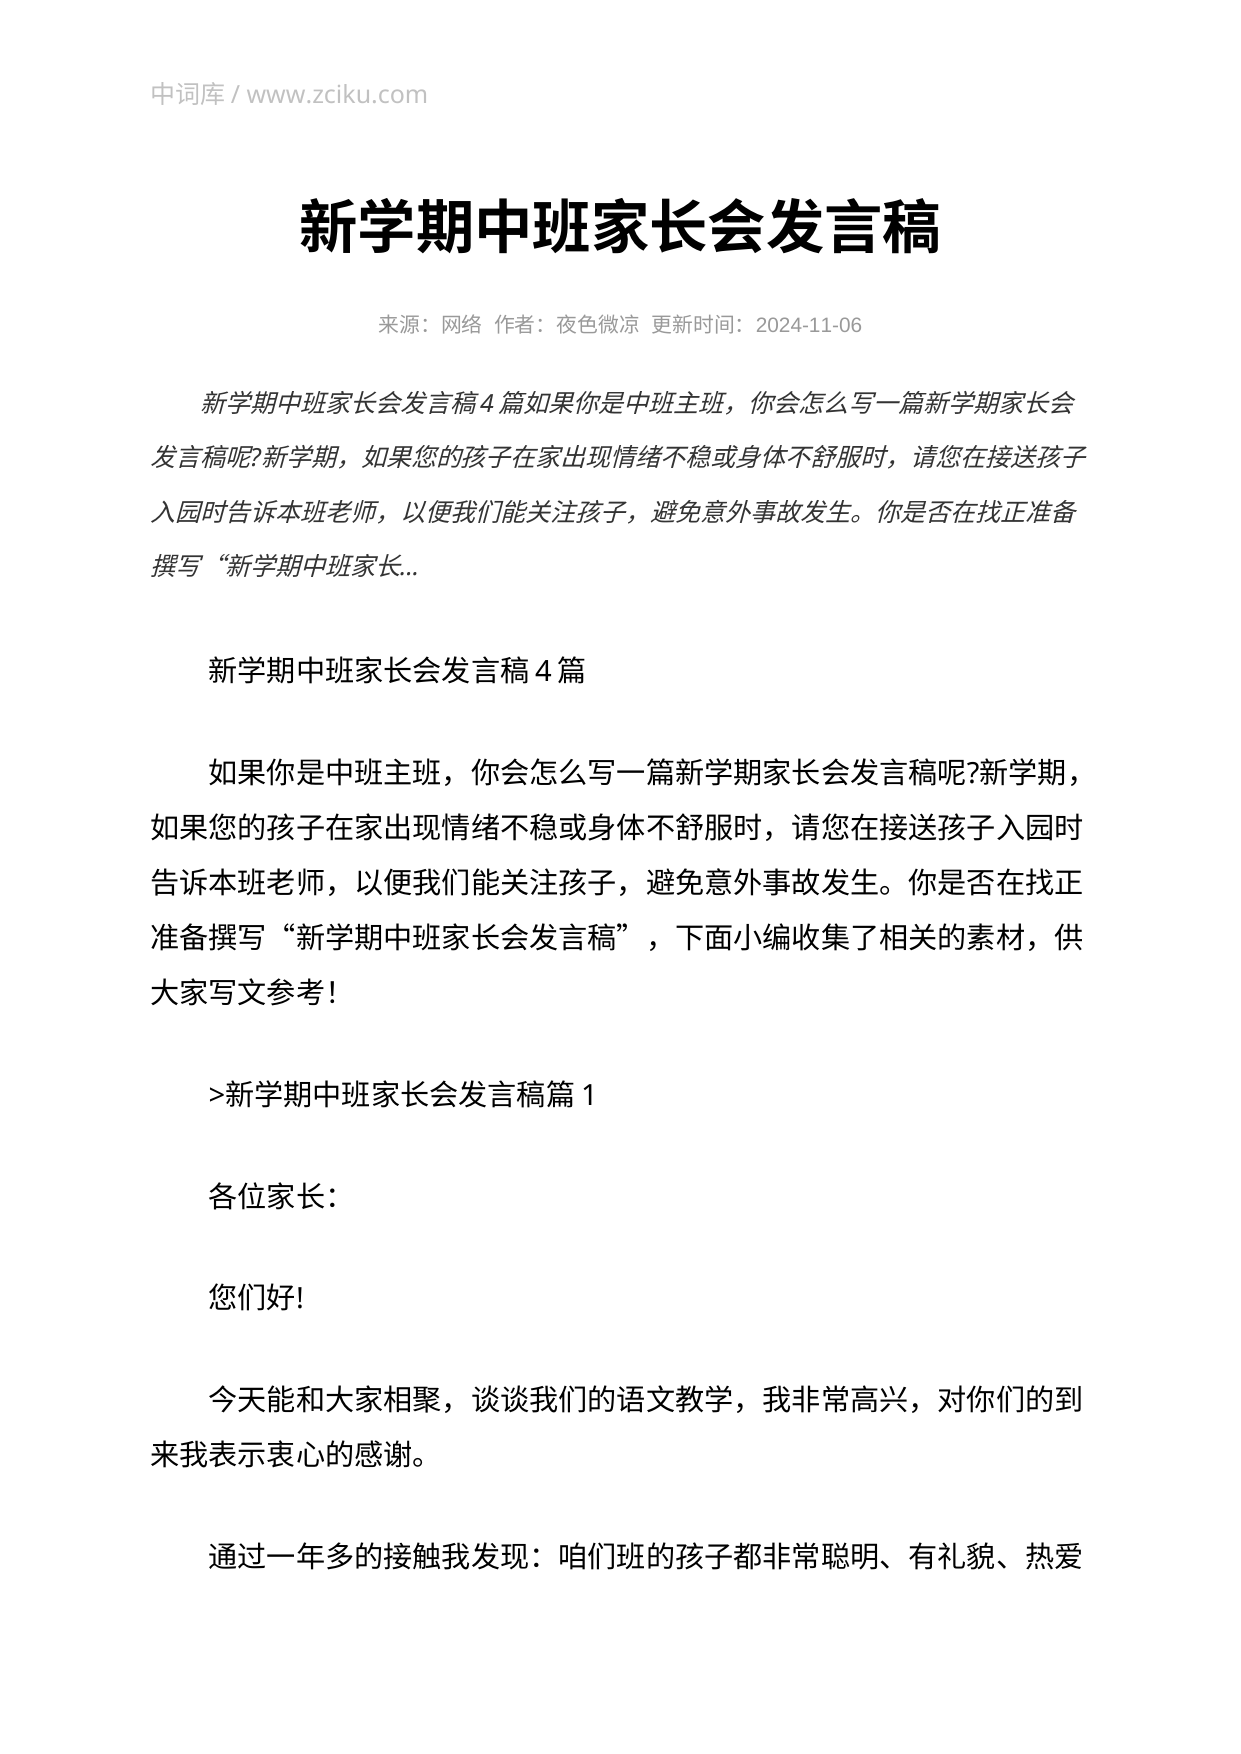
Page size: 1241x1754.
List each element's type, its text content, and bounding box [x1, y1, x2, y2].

text 新学期中班家长会发言稿4篇 [150, 648, 1090, 690]
text 新学期中班家长会发言稿4篇如果你是中班主班，你会怎么写一篇新学期家长会发言稿呢?新学期，如果您的孩子在家出现情绪不稳或身体不舒服时，请您在接送孩子入园时告诉本班老师，以便我们能关注孩子，避免意外事故发生。你是否在找正准备撰写“新学期中班家长... [150, 383, 1090, 583]
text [150, 1534, 1090, 1576]
text 来源：网络 作者：夜色微凉 更新时间：2024-11-06 [150, 313, 1090, 337]
text >新学期中班家长会发言稿篇1 [150, 1071, 1090, 1114]
text 如果你是中班主班，你会怎么写一篇新学期家长会发言稿呢?新学期，如果您的孩子在家出现情绪不稳或身体不舒服时，请您在接送孩子入园时告诉本班老师，以便我们能关注孩子，避免意外事故发生。你是否在找正准备撰写“新学期中班家长会发言稿”，下面小编收集了相关的素材，供大家写文参考！ [150, 750, 1090, 1012]
text 今天能和大家相聚，谈谈我们的语文教学，我非常高兴，对你们的到来我表示衷心的感谢。 [150, 1377, 1090, 1474]
text 您们好! [150, 1275, 1090, 1317]
text 各位家长： [150, 1173, 1090, 1216]
subtitle 新学期中班家长会发言稿 [150, 181, 1090, 266]
